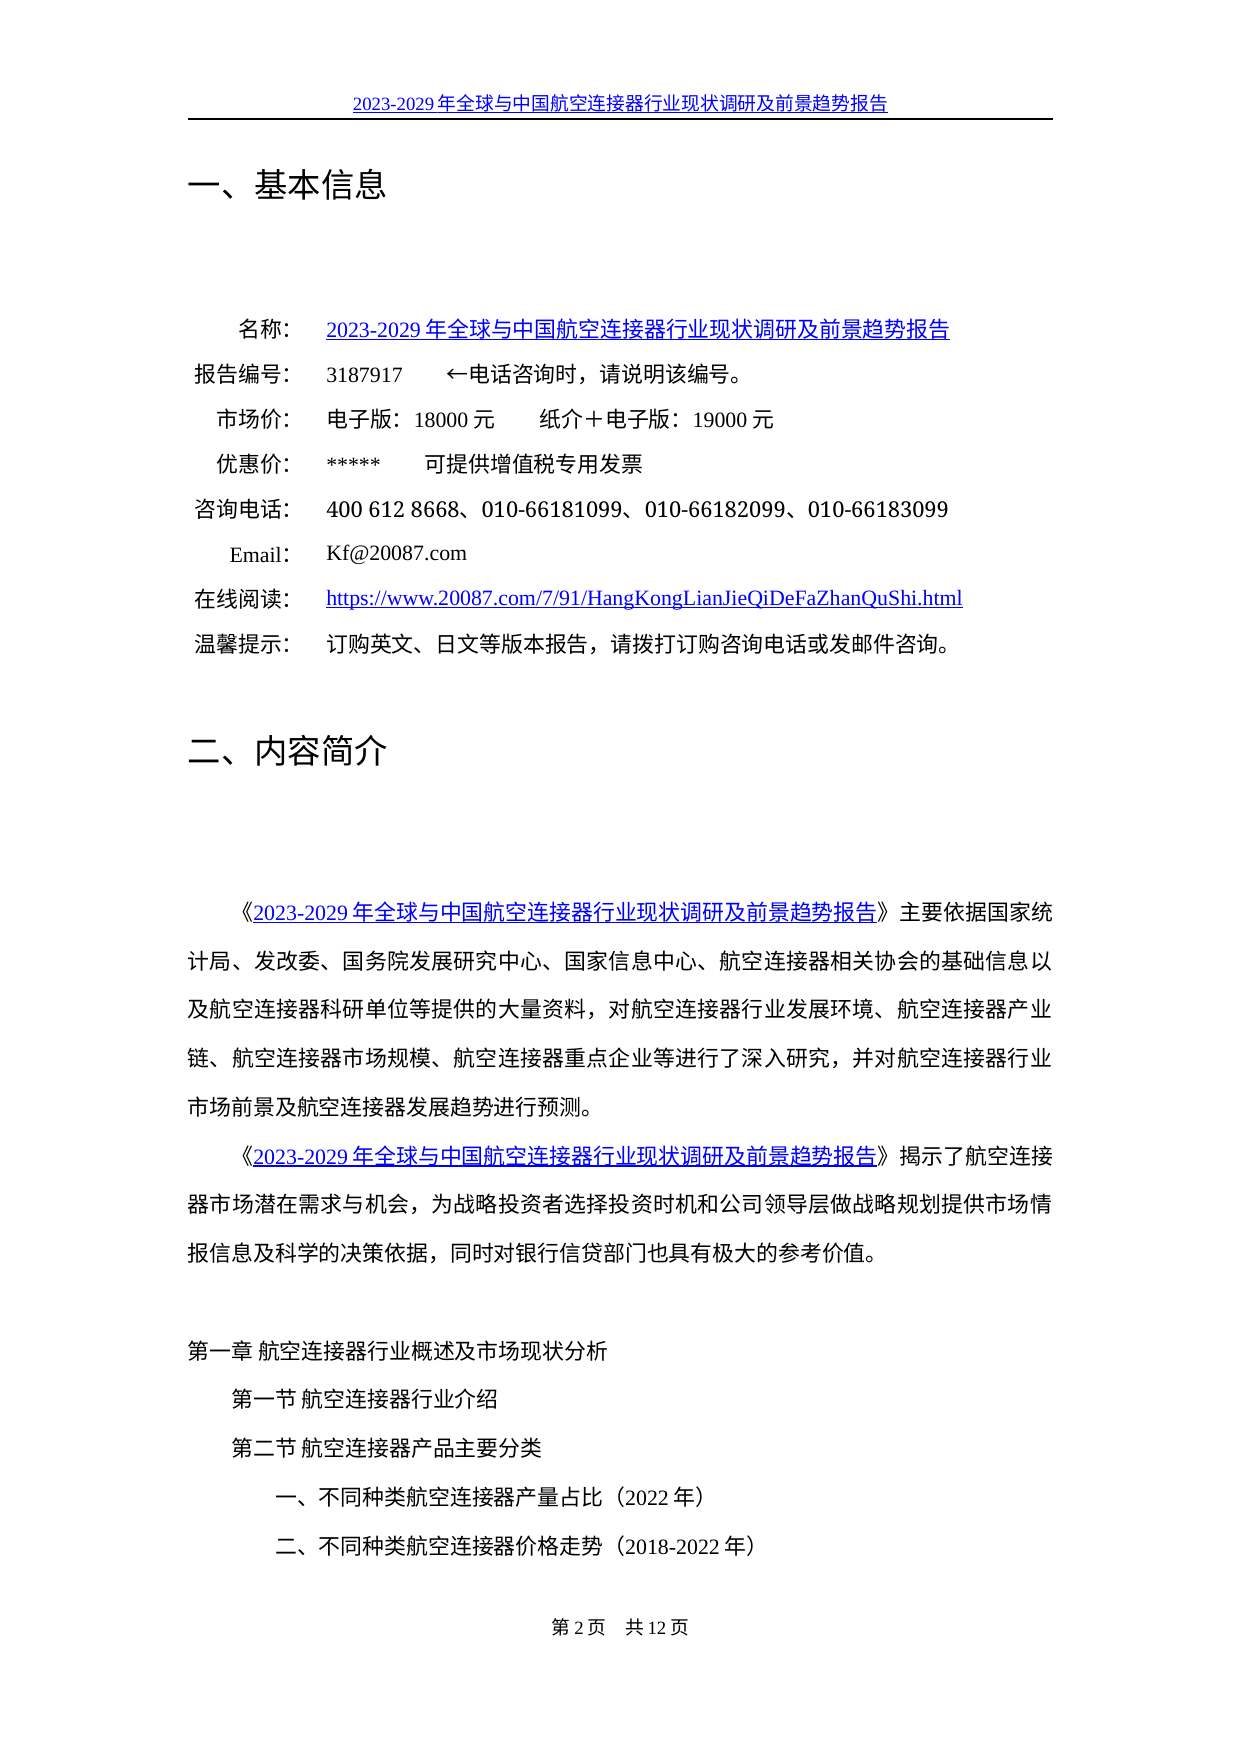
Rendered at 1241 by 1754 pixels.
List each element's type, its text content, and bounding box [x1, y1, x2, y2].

table_cell 咨询电话： [167, 492, 315, 537]
table_cell Kf@20087.com [315, 537, 1073, 582]
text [187, 894, 1053, 1561]
table_cell [315, 582, 1073, 627]
table_cell 优惠价： [167, 447, 315, 492]
table_cell 在线阅读： [167, 582, 315, 627]
table_cell 市场价： [167, 402, 315, 447]
table_cell 400 612 8668、010-66181099、010-66182099、010-66183099 [315, 492, 1073, 537]
table_cell 3187917 ←电话咨询时，请说明该编号。 [315, 357, 1073, 402]
table_cell Email： [167, 537, 315, 582]
table_header 2023-2029年全球与中国航空连接器行业现状调研及前景趋势报告 [315, 312, 1073, 357]
title 一、基本信息 [187, 150, 1053, 215]
title 二、内容简介 [187, 717, 1053, 782]
table_cell 温馨提示： [167, 627, 315, 672]
table_cell 电子版：18000 元 纸介＋电子版：19000 元 [315, 402, 1073, 447]
table_cell 报告编号： [167, 357, 315, 402]
table_cell ***** 可提供增值税专用发票 [315, 447, 1073, 492]
table_cell 订购英文、日文等版本报告，请拨打订购咨询电话或发邮件咨询。 [315, 627, 1073, 672]
table_header 名称： [167, 312, 315, 357]
